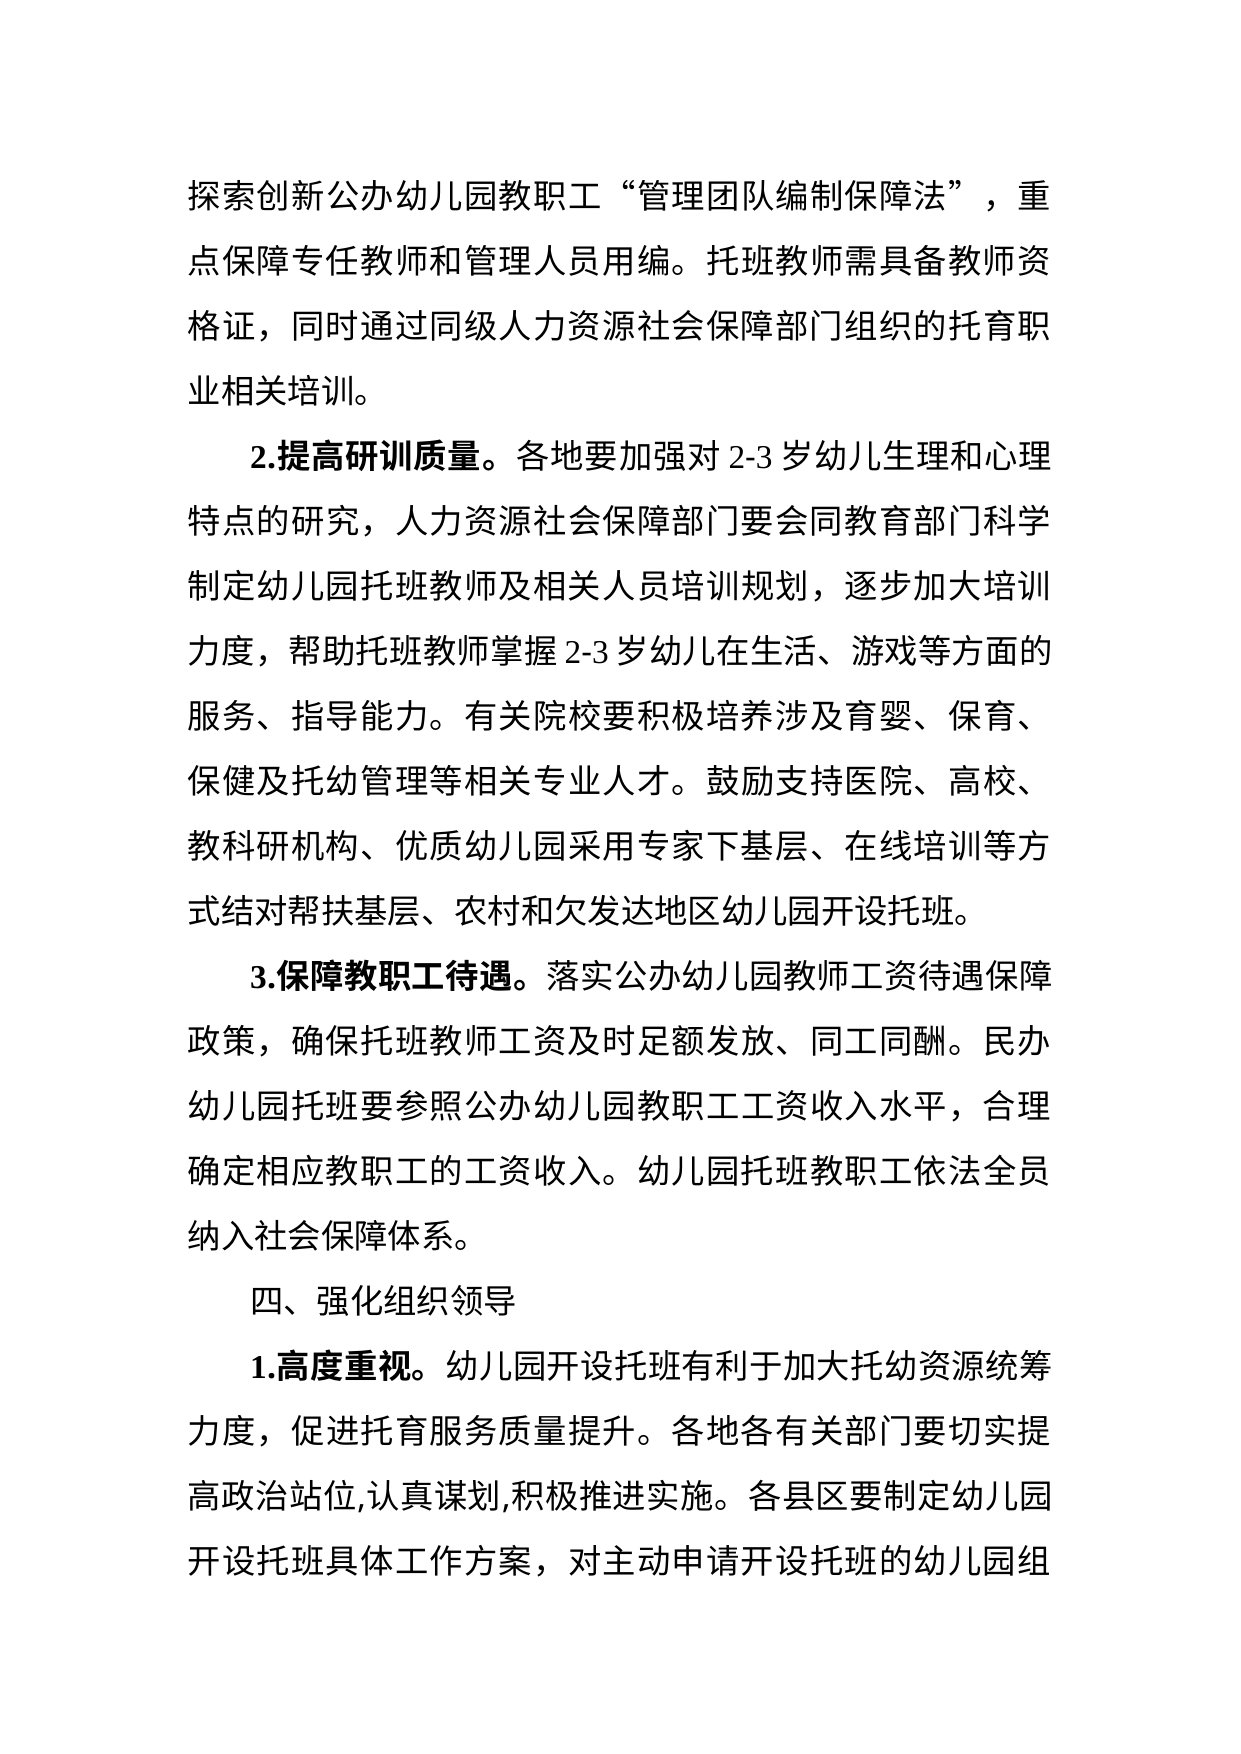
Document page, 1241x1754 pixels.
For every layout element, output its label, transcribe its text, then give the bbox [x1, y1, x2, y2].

text 3.保障教职工待遇。落实公办幼儿园教师工资待遇保障政策，确保托班教师工资及时足额发放、同工同酬。民办幼儿园托班要参照公办幼儿园教职工工资收入水平，合理确定相应教职工的工资收入。幼儿园托班教职工依法全员纳入社会保障体系。 [187, 942, 1053, 1267]
text 2.提高研训质量。各地要加强对2-3岁幼儿生理和心理特点的研究，人力资源社会保障部门要会同教育部门科学制定幼儿园托班教师及相关人员培训规划，逐步加大培训力度，帮助托班教师掌握2-3岁幼儿在生活、游戏等方面的服务、指导能力。有关院校要积极培养涉及育婴、保育、保健及托幼管理等相关专业人才。鼓励支持医院、高校、教科研机构、优质幼儿园采用专家下基层、在线培训等方式结对帮扶基层、农村和欠发达地区幼儿园开设托班。 [187, 422, 1053, 942]
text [187, 1332, 1053, 1592]
text 四、强化组织领导 [187, 1267, 1053, 1332]
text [187, 162, 1053, 422]
